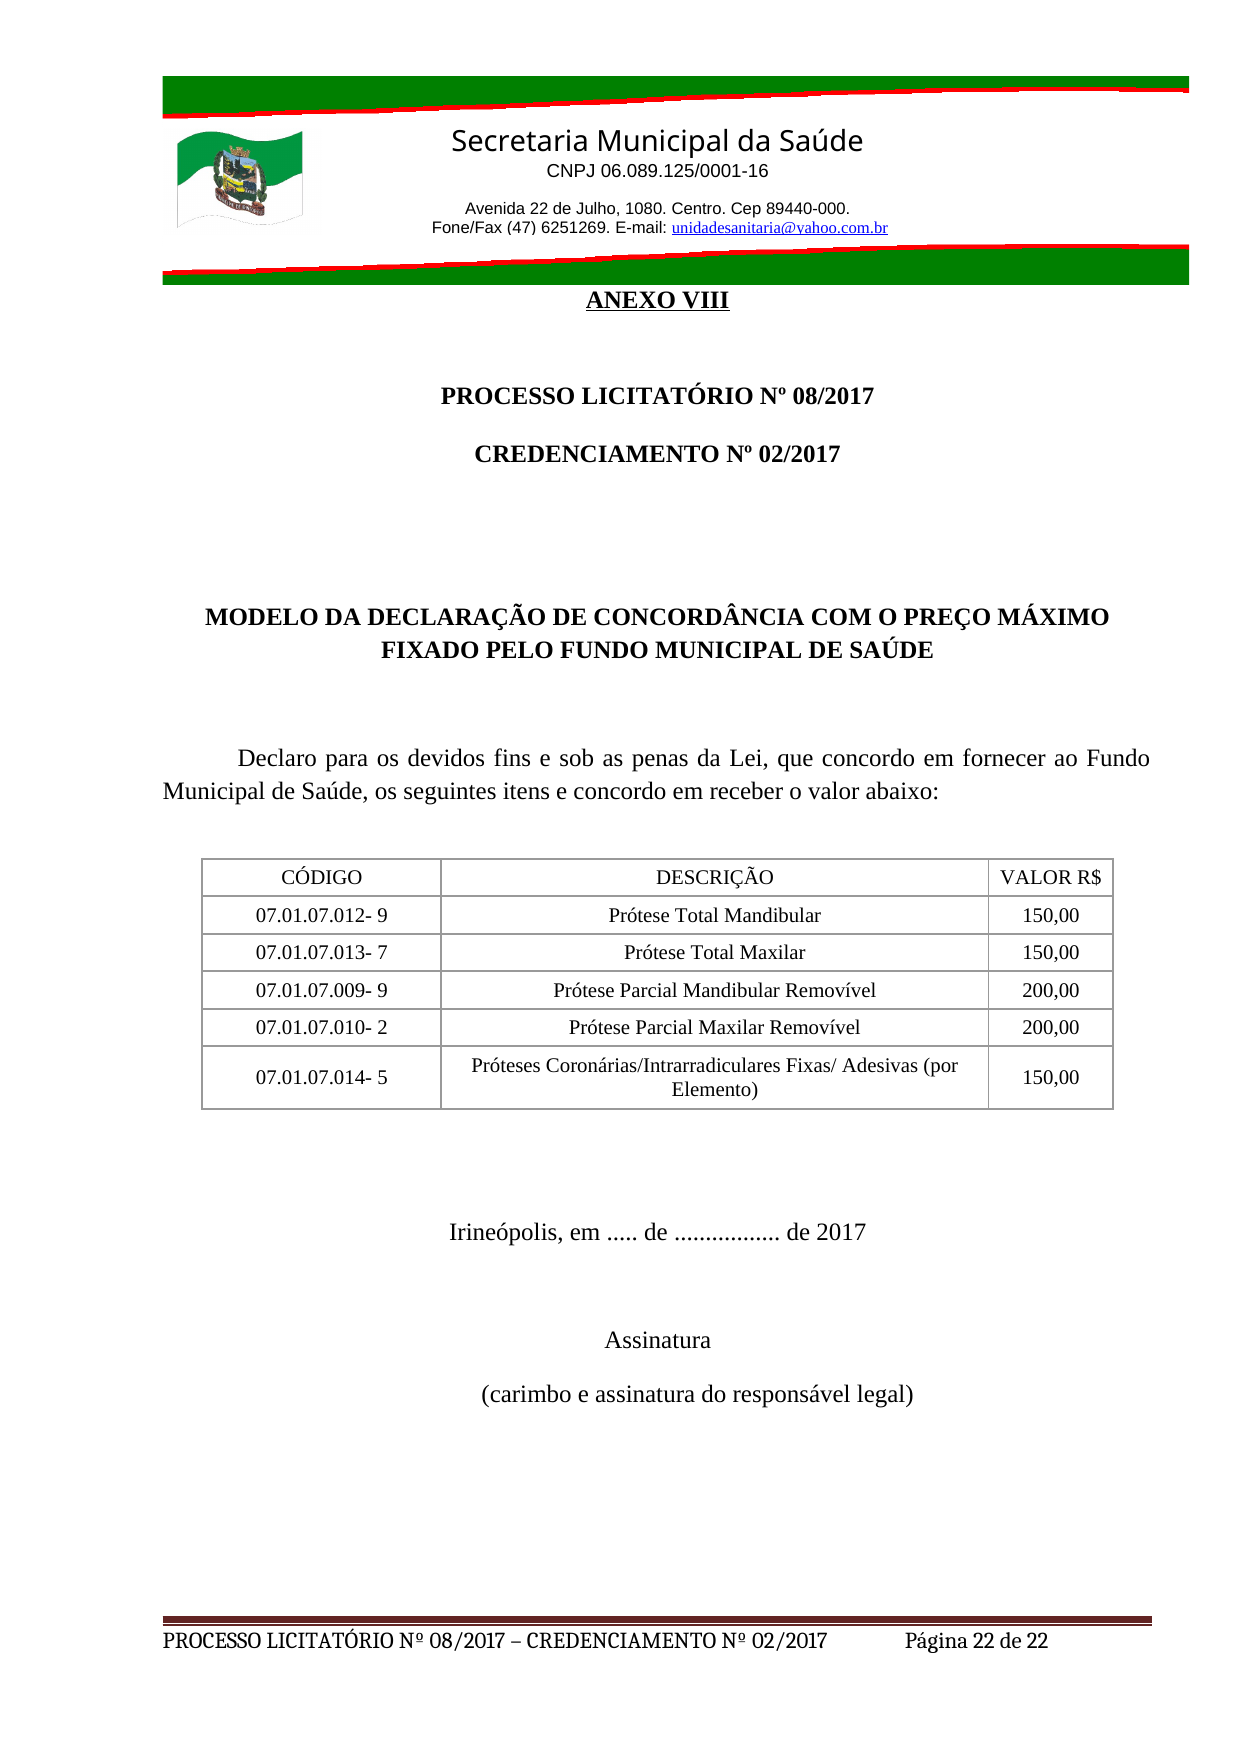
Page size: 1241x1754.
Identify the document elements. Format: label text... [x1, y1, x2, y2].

title CREDENCIAMENTO Nº 02/2017 [162, 439, 1152, 468]
text (carimbo e assinatura do responsável legal) [162, 1379, 1152, 1407]
table_header VALOR R$ [989, 860, 1112, 895]
table_cell 07.01.07.013- 7 [203, 935, 440, 970]
title PROCESSO LICITATÓRIO Nº 08/2017 [162, 381, 1152, 410]
table_cell Próteses Coronárias/Intrarradiculares Fixas/ Adesivas (por Elemento) [442, 1047, 988, 1108]
table_cell Prótese Total Maxilar [442, 935, 988, 970]
table_cell Prótese Parcial Mandibular Removível [442, 972, 988, 1008]
table_header DESCRIÇÃO [442, 860, 988, 895]
table_cell 200,00 [989, 972, 1112, 1008]
text Irineópolis, em ..... de ................. de 2017 [162, 1217, 1152, 1246]
table_cell Prótese Parcial Maxilar Removível [442, 1010, 988, 1045]
table_cell 150,00 [989, 897, 1112, 933]
table_cell 150,00 [989, 935, 1112, 970]
text MODELO DA DECLARAÇÃO DE CONCORDÂNCIA COM O PREÇO MÁXIMO FIXADO PELO FUNDO MUNICIPAL DE SAÚDE [162, 602, 1152, 664]
table_cell 150,00 [989, 1047, 1112, 1108]
text Assinatura [162, 1325, 1152, 1353]
table_header CÓDIGO [203, 860, 440, 895]
table_cell 07.01.07.014- 5 [203, 1047, 440, 1108]
table_cell 07.01.07.009- 9 [203, 972, 440, 1008]
table_cell 07.01.07.012- 9 [203, 897, 440, 933]
text Declaro para os devidos fins e sob as penas da Lei, que concordo em fornecer ao Fundo Municipal de Saúde, os seguintes itens e concordo em receber o valor abaixo: [162, 743, 1152, 805]
subtitle ANEXO VIII [162, 285, 1152, 313]
table_cell Prótese Total Mandibular [442, 897, 988, 933]
table_cell 07.01.07.010- 2 [203, 1010, 440, 1045]
table_cell 200,00 [989, 1010, 1112, 1045]
picture [162, 76, 1190, 285]
